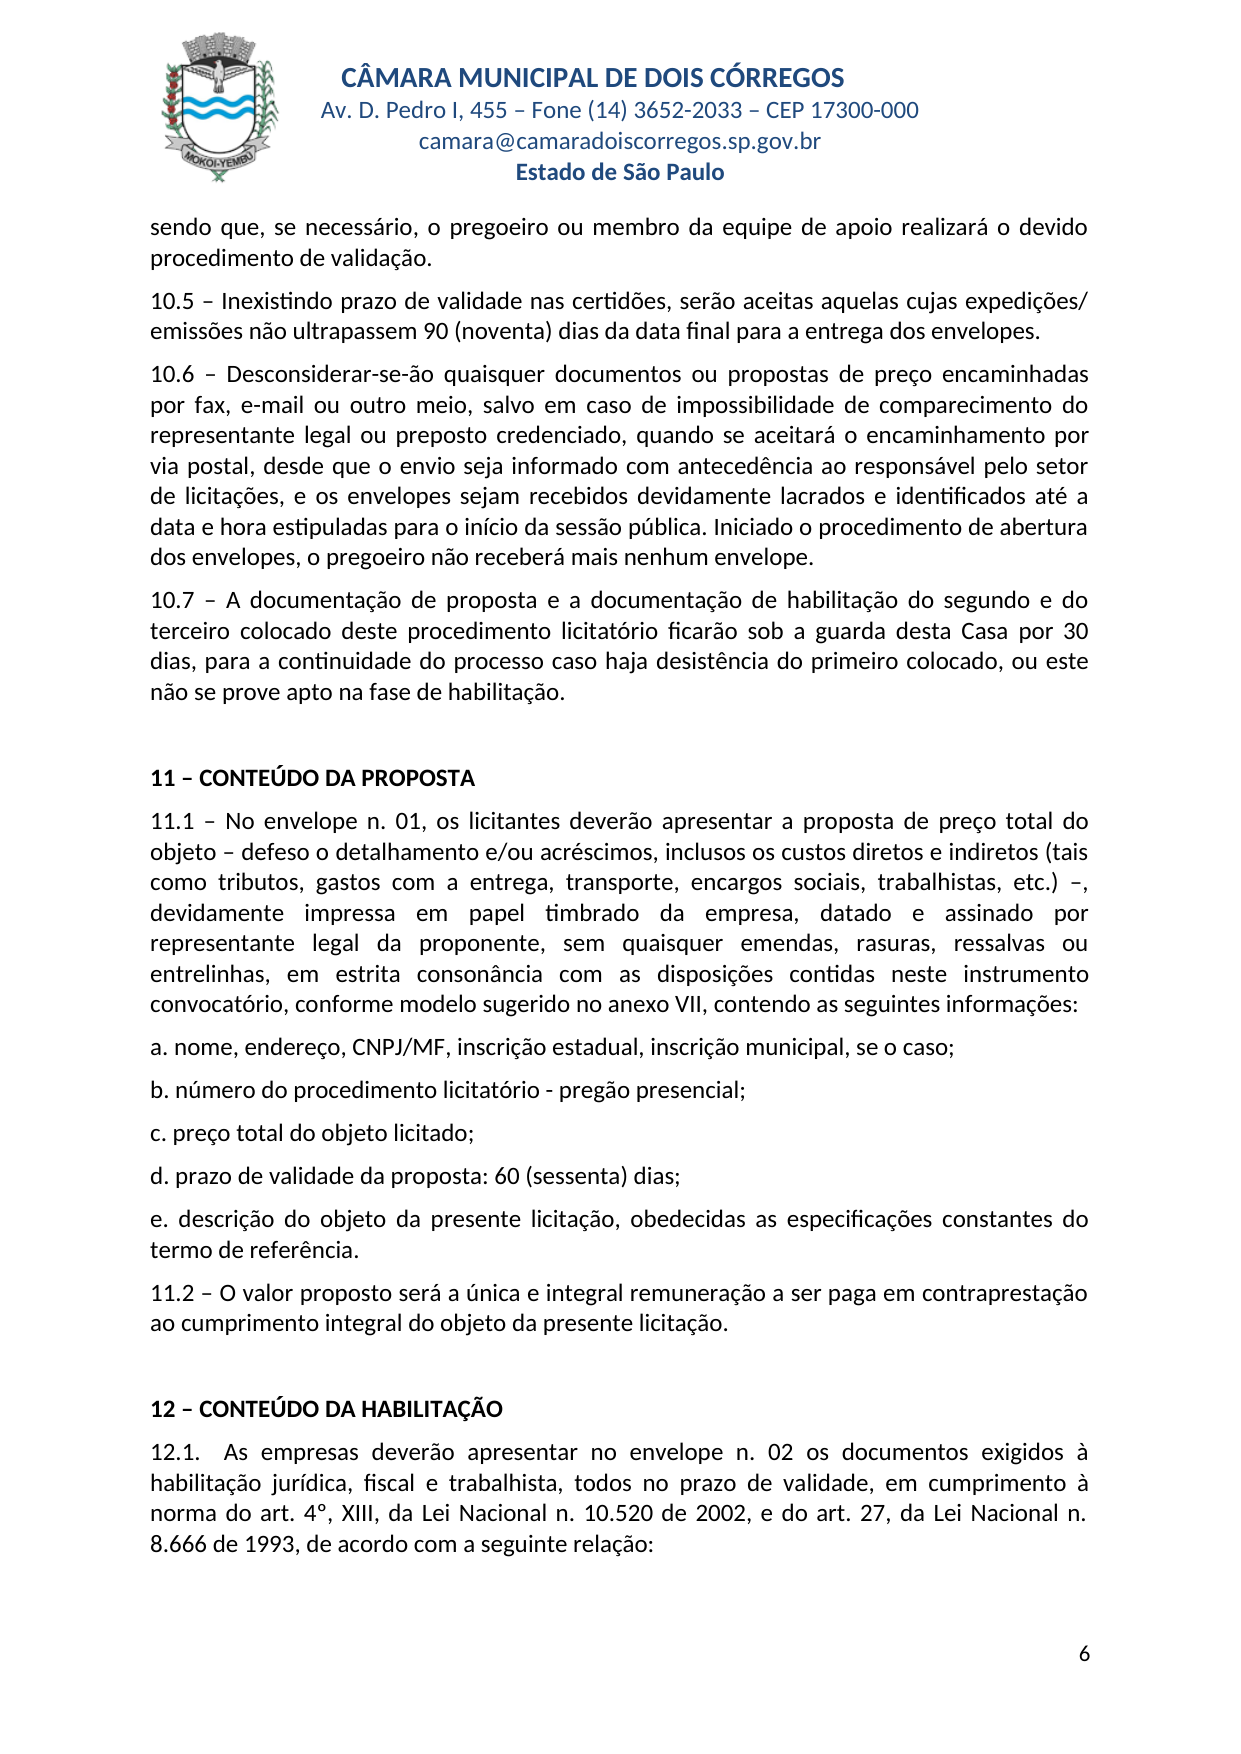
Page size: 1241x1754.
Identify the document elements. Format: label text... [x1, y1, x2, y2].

picture [158, 30, 283, 186]
text 10.7 – A documentação de proposta e a documentação de habilitação do segundo e do terceiro colocado deste procedimento licitatório ficarão sob a guarda desta Casa por 30 dias, para a continuidade do processo caso haja desistência do primeiro colocado, ou este não se prove apto na fase de habilitação. [150, 584, 1090, 707]
text 12.1. As empresas deverão apresentar no envelope n. 02 os documentos exigidos à habilitação jurídica, fiscal e trabalhista, todos no prazo de validade, em cumprimento à norma do art. 4º, XIII, da Lei Nacional n. 10.520 de 2002, e do art. 27, da Lei Nacional n. 8.666 de 1993, de acordo com a seguinte relação: [150, 1436, 1090, 1558]
text 12 – CONTEÚDO DA HABILITAÇÃO [150, 1393, 1090, 1424]
text d. prazo de validade da proposta: 60 (sessenta) dias; [150, 1160, 1090, 1191]
text a. nome, endereço, CNPJ/MF, inscrição estadual, inscrição municipal, se o caso; [150, 1031, 1090, 1062]
text b. número do procedimento licitatório - pregão presencial; [150, 1074, 1090, 1105]
text c. preço total do objeto licitado; [150, 1117, 1090, 1148]
text 10.6 – Desconsiderar-se-ão quaisquer documentos ou propostas de preço encaminhadas por fax, e-mail ou outro meio, salvo em caso de impossibilidade de comparecimento do representante legal ou preposto credenciado, quando se aceitará o encaminhamento por via postal, desde que o envio seja informado com antecedência ao responsável pelo setor de licitações, e os envelopes sejam recebidos devidamente lacrados e identificados até a data e hora estipuladas para o início da sessão pública. Iniciado o procedimento de abertura dos envelopes, o pregoeiro não receberá mais nenhum envelope. [150, 358, 1090, 572]
text 11.1 – No envelope n. 01, os licitantes deverão apresentar a proposta de preço total do objeto – defeso o detalhamento e/ou acréscimos, inclusos os custos diretos e indiretos (tais como tributos, gastos com a entrega, transporte, encargos sociais, trabalhistas, etc.) –, devidamente impressa em papel timbrado da empresa, datado e assinado por representante legal da proponente, sem quaisquer emendas, rasuras, ressalvas ou entrelinhas, em estrita consonância com as disposições contidas neste instrumento convocatório, conforme modelo sugerido no anexo VII, contendo as seguintes informações: [150, 805, 1090, 1019]
text e. descrição do objeto da presente licitação, obedecidas as especificações constantes do termo de referência. [150, 1203, 1090, 1264]
text 11.2 – O valor proposto será a única e integral remuneração a ser paga em contraprestação ao cumprimento integral do objeto da presente licitação. [150, 1277, 1090, 1338]
text 10.5 – Inexistindo prazo de validade nas certidões, serão aceitas aquelas cujas expedições/ emissões não ultrapassem 90 (noventa) dias da data final para a entrega dos envelopes. [150, 285, 1090, 346]
text 11 – CONTEÚDO DA PROPOSTA [150, 762, 1090, 793]
